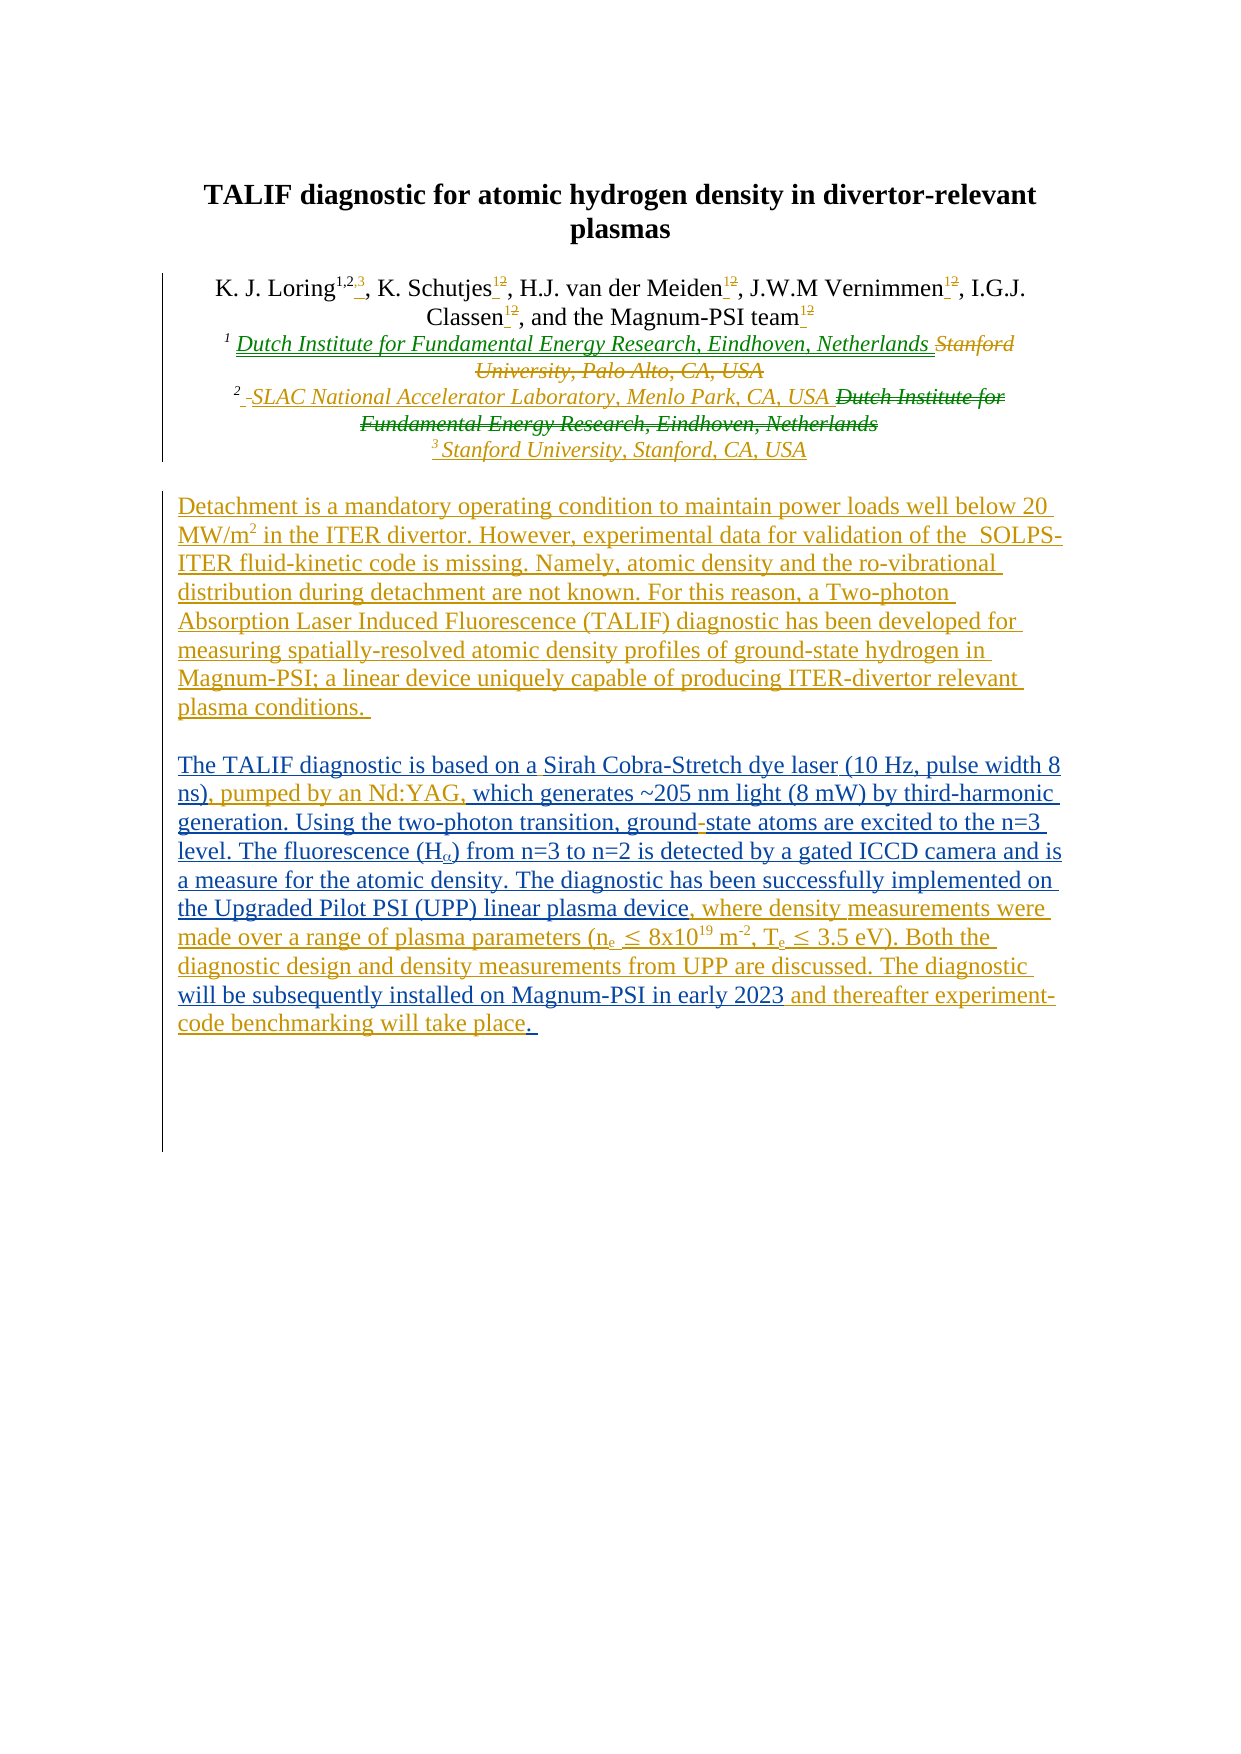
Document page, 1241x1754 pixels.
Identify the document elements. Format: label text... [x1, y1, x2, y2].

text 1 [177, 331, 1063, 383]
text K. J. Loring1,2, K. Schutjes, H.J. van der Meiden, J.W.M Vernimmen, I.G.J. Classen, and the Magnum-PSI team [177, 273, 1063, 331]
text TALIF diagnostic for atomic hydrogen density in divertor-relevant plasmas [177, 177, 1063, 244]
text 2 [177, 383, 1063, 436]
